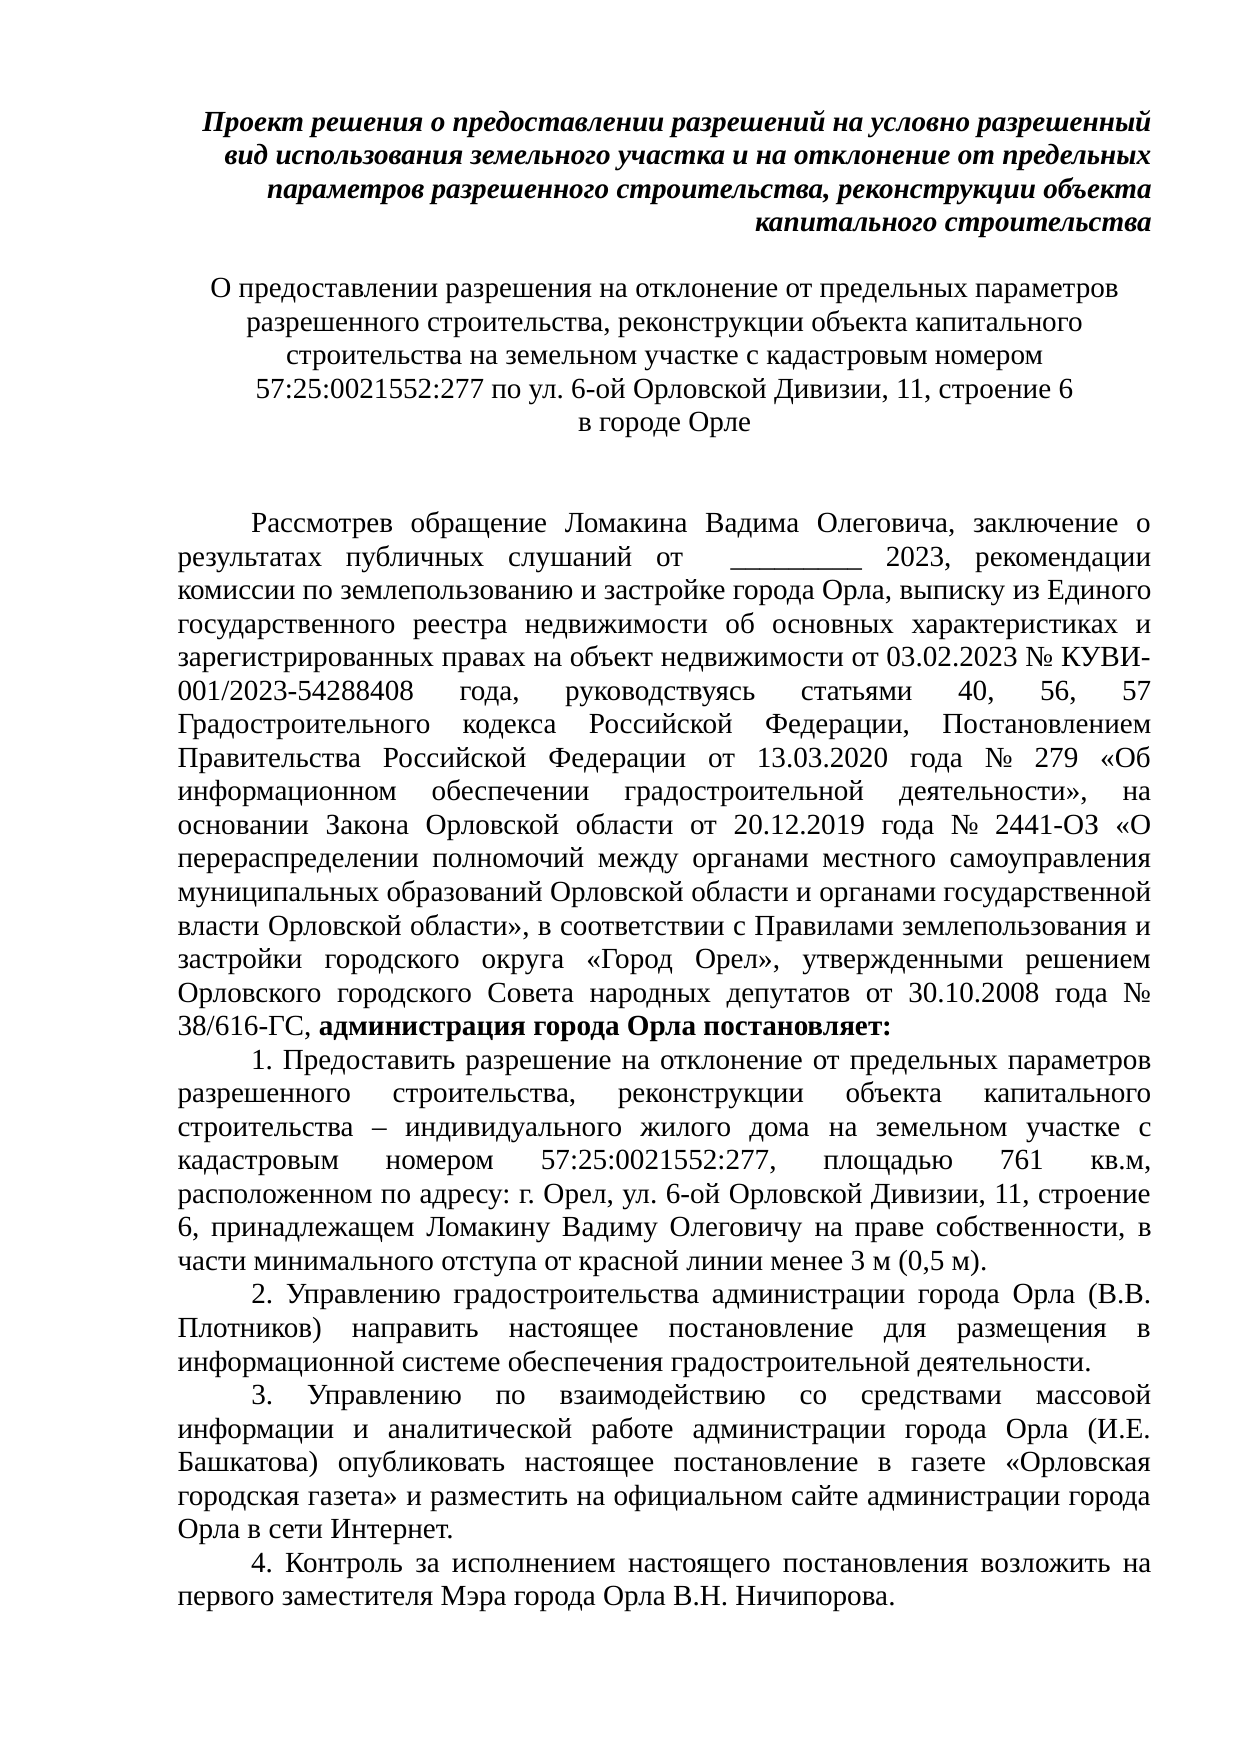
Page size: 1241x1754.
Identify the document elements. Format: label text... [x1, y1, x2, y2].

text Рассмотрев обращение Ломакина Вадима Олеговича, заключение о результатах публичных слушаний от _________ 2023, рекомендации комиссии по землепользованию и застройке города Орла, выписку из Единого государственного реестра недвижимости об основных характеристиках и зарегистрированных правах на объект недвижимости от 03.02.2023 № КУВИ-001/2023-54288408 года, руководствуясь статьями 40, 56, 57 Градостроительного кодекса Российской Федерации, Постановлением Правительства Российской Федерации от 13.03.2020 года № 279 «Об информационном обеспечении градостроительной деятельности», на основании Закона Орловской области от 20.12.2019 года № 2441-ОЗ «О перераспределении полномочий между органами местного самоуправления муниципальных образований Орловской области и органами государственной власти Орловской области», в соответствии с Правилами землепользования и застройки городского округа «Город Орел», утвержденными решением Орловского городского Совета народных депутатов от 30.10.2008 года № 38/616-ГС, администрация города Орла постановляет: [177, 505, 1152, 1042]
text 1. Предоставить разрешение на отклонение от предельных параметров разрешенного строительства, реконструкции объекта капитального строительства – индивидуального жилого дома на земельном участке с кадастровым номером 57:25:0021552:277, площадью 761 кв.м, расположенном по адресу: г. Орел, ул. 6-ой Орловской Дивизии, 11, строение 6, принадлежащем Ломакину Вадиму Олеговичу на праве собственности, в части минимального отступа от красной линии менее 3 м (0,5 м). [177, 1042, 1152, 1277]
text Проект решения о предоставлении разрешений на условно разрешенный вид использования земельного участка и на отклонение от предельных параметров разрешенного строительства, реконструкции объекта капитального строительства [177, 104, 1152, 238]
text О предоставлении разрешения на отклонение от предельных параметров разрешенного строительства, реконструкции объекта капитального строительства на земельном участке с кадастровым номером 57:25:0021552:277 по ул. 6-ой Орловской Дивизии, 11, строение 6 [177, 270, 1152, 404]
text 4. Контроль за исполнением настоящего постановления возложить на первого заместителя Мэра города Орла В.Н. Ничипорова. [177, 1545, 1152, 1612]
text в городе Орле [177, 404, 1152, 438]
text 2. Управлению градостроительства администрации города Орла (В.В. Плотников) направить настоящее постановление для размещения в информационной системе обеспечения градостроительной деятельности. [177, 1277, 1152, 1377]
text 3. Управлению по взаимодействию со средствами массовой информации и аналитической работе администрации города Орла (И.Е. Башкатова) опубликовать настоящее постановление в газете «Орловская городская газета» и разместить на официальном сайте администрации города Орла в сети Интернет. [177, 1377, 1152, 1545]
